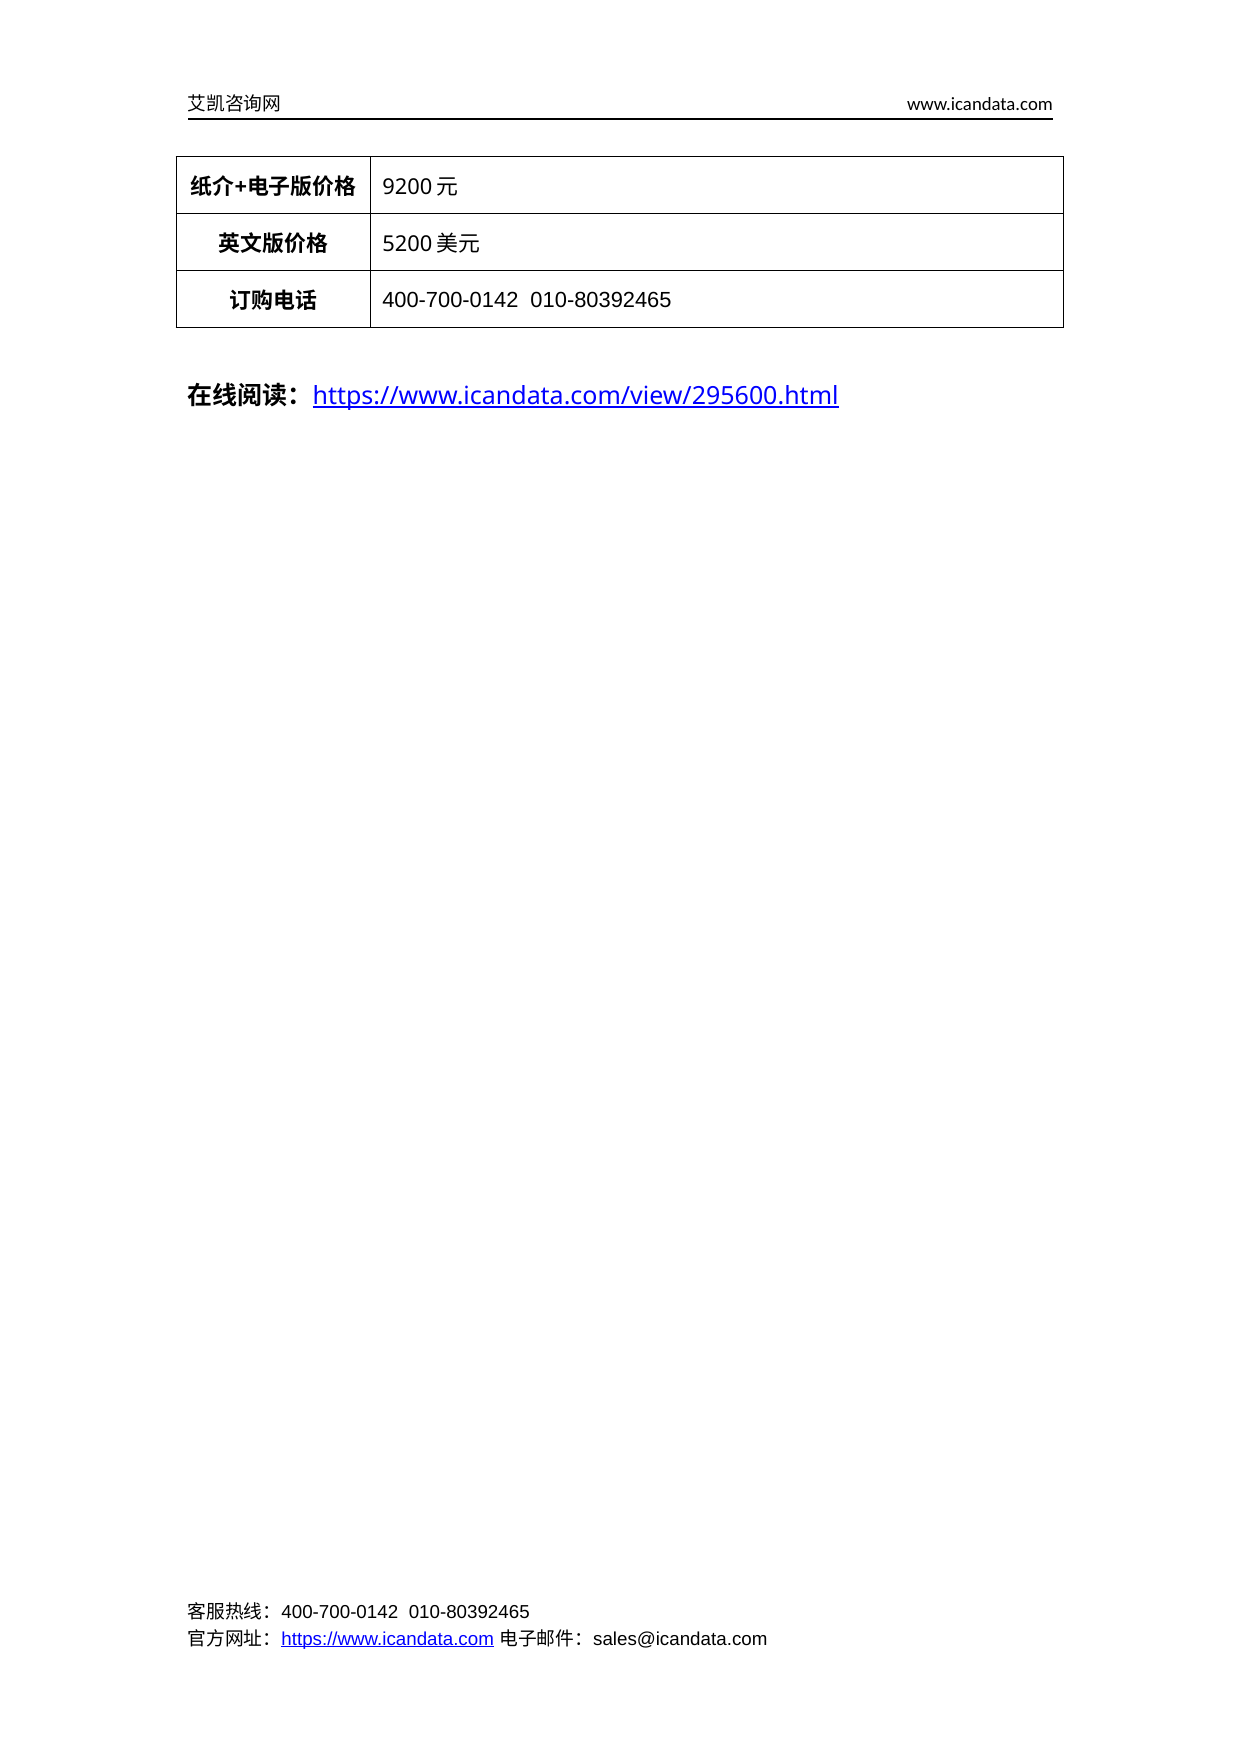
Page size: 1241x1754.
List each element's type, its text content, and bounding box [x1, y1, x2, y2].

table_cell 9200元 [371, 157, 1063, 213]
table_cell 纸介+电子版价格 [177, 157, 370, 213]
table_cell 订购电话 [177, 271, 370, 327]
table_cell 英文版价格 [177, 214, 370, 270]
text 在线阅读：https://www.icandata.com/view/295600.html [187, 361, 1053, 426]
table_cell 5200美元 [371, 214, 1063, 270]
table_cell 400-700-0142 010-80392465 [371, 271, 1063, 327]
